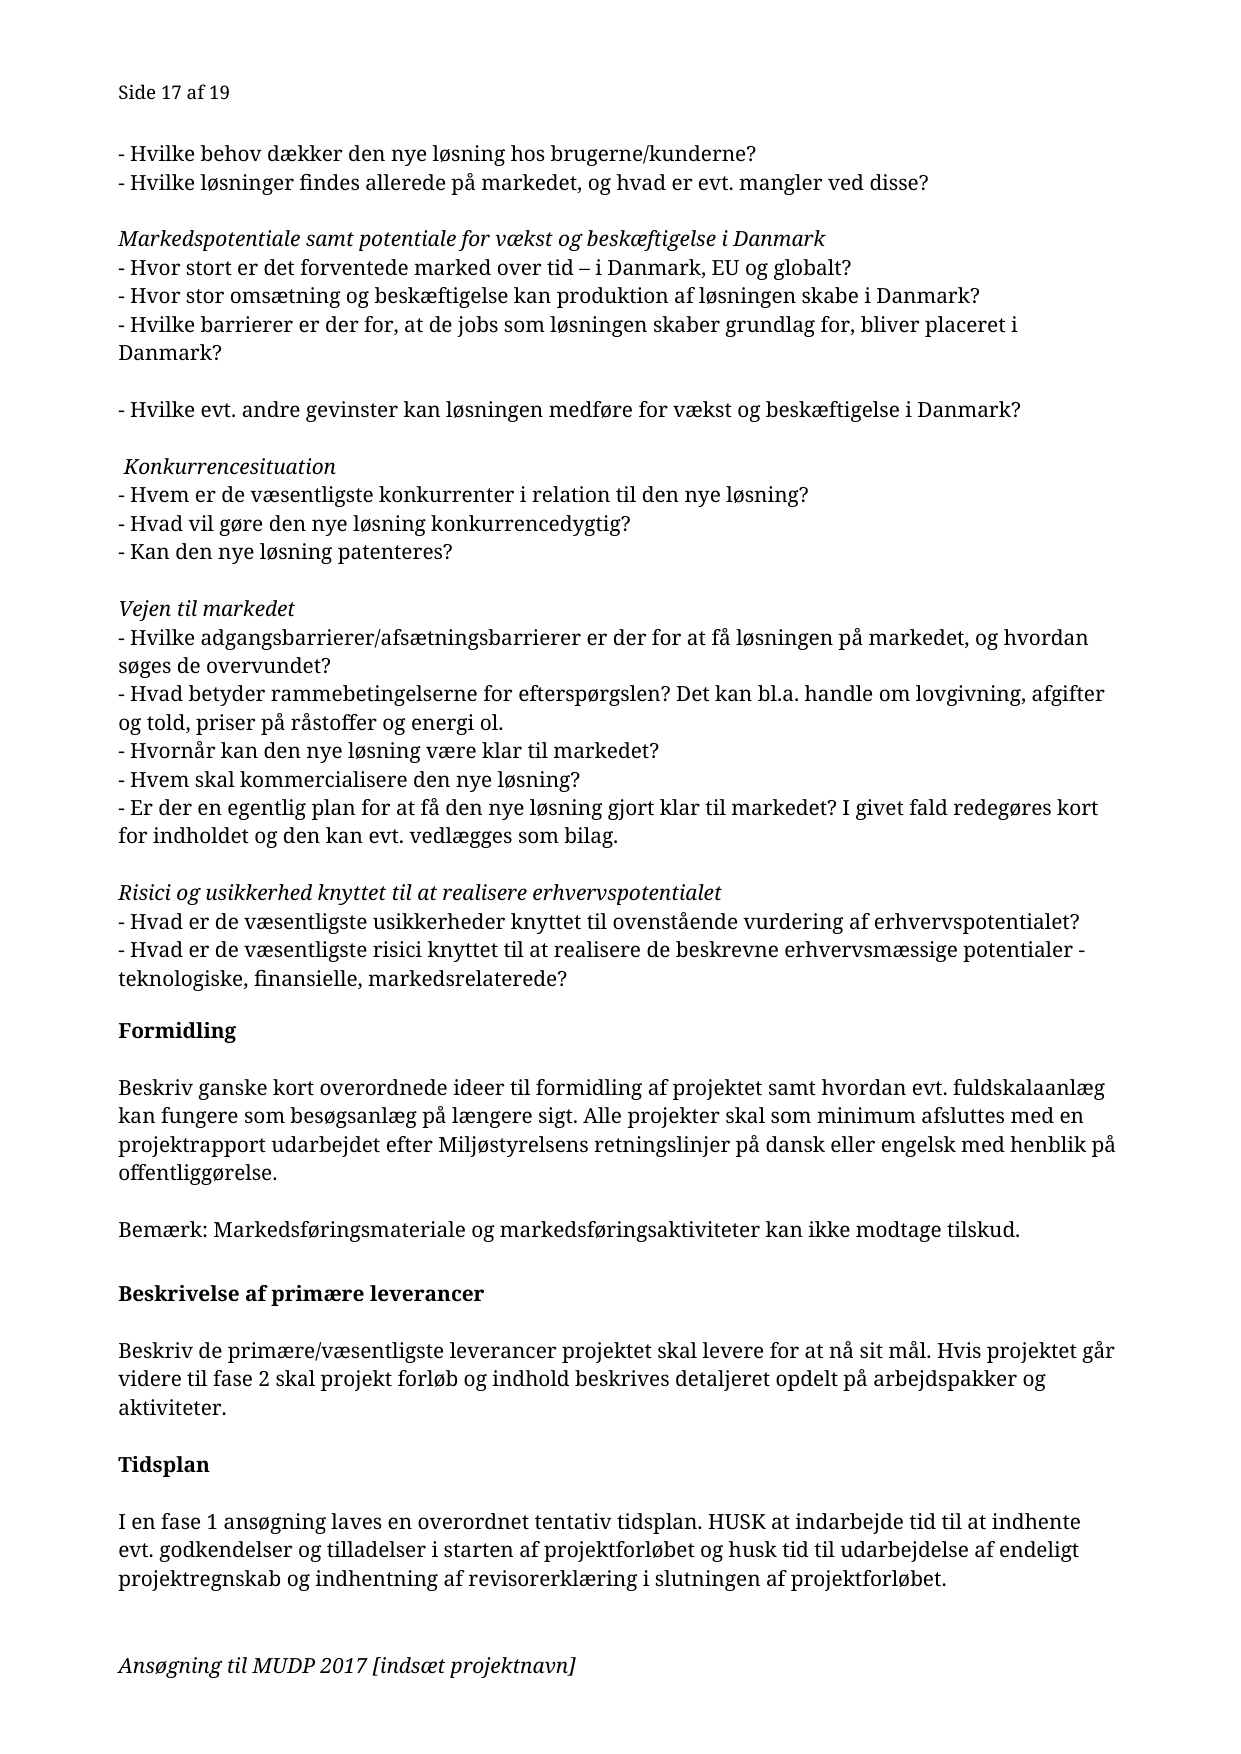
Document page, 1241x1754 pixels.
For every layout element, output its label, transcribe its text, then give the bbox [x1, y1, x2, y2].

text I en fase 1 ansøgning laves en overordnet tentativ tidsplan. HUSK at indarbejde tid til at indhente evt. godkendelser og tilladelser i starten af projektforløbet og husk tid til udarbejdelse af endeligt projektregnskab og indhentning af revisorerklæring i slutningen af projektforløbet. [118, 1507, 1122, 1592]
text - Hvilke barrierer er der for, at de jobs som løsningen skaber grundlag for, bliver placeret i Danmark? [118, 310, 1122, 367]
text Beskrivelse af primære leverancer [118, 1279, 1122, 1308]
text Markedspotentiale samt potentiale for vækst og beskæftigelse i Danmark - Hvor stort er det forventede marked over tid – i Danmark, EU og globalt? - Hvor stor omsætning og beskæftigelse kan produktion af løsningen skabe i Danmark? [118, 224, 1122, 310]
text Tidsplan [118, 1450, 1122, 1478]
text - Hvilke behov dækker den nye løsning hos brugerne/kunderne? - Hvilke løsninger findes allerede på markedet, og hvad er evt. mangler ved disse? [118, 139, 1122, 196]
text Risici og usikkerhed knyttet til at realisere erhvervspotentialet - Hvad er de væsentligste usikkerheder knyttet til ovenstående vurdering af erhvervspotentialet? [118, 878, 1122, 935]
text - Hvad er de væsentligste risici knyttet til at realisere de beskrevne erhvervsmæssige potentialer - teknologiske, finansielle, markedsrelaterede? [118, 935, 1122, 992]
text - Hvornår kan den nye løsning være klar til markedet? [118, 736, 1122, 765]
text Formidling [118, 1016, 1122, 1045]
text Konkurrencesituation [123, 452, 1122, 480]
text - Er der en egentlig plan for at få den nye løsning gjort klar til markedet? I givet fald redegøres kort for indholdet og den kan evt. vedlægges som bilag. [118, 793, 1122, 850]
text Vejen til markedet - Hvilke adgangsbarrierer/afsætningsbarrierer er der for at få løsningen på markedet, og hvordan søges de overvundet? [118, 594, 1122, 679]
text - Hvad vil gøre den nye løsning konkurrencedygtig? [118, 509, 1122, 537]
text - Kan den nye løsning patenteres? [118, 537, 1122, 566]
text - Hvem er de væsentligste konkurrenter i relation til den nye løsning? [118, 480, 1122, 509]
text Beskriv ganske kort overordnede ideer til formidling af projektet samt hvordan evt. fuldskalaanlæg kan fungere som besøgsanlæg på længere sigt. Alle projekter skal som minimum afsluttes med en projektrapport udarbejdet efter Miljøstyrelsens retningslinjer på dansk eller engelsk med henblik på offentliggørelse. [118, 1073, 1122, 1187]
text - Hvilke evt. andre gevinster kan løsningen medføre for vækst og beskæftigelse i Danmark? [118, 395, 1122, 423]
text - Hvad betyder rammebetingelserne for efterspørgslen? Det kan bl.a. handle om lovgivning, afgifter og told, priser på råstoffer og energi ol. [118, 679, 1122, 736]
text Beskriv de primære/væsentligste leverancer projektet skal levere for at nå sit mål. Hvis projektet går videre til fase 2 skal projekt forløb og indhold beskrives detaljeret opdelt på arbejdspakker og aktiviteter. [118, 1336, 1122, 1421]
text Bemærk: Markedsføringsmateriale og markedsføringsaktiviteter kan ikke modtage tilskud. [118, 1215, 1122, 1244]
text - Hvem skal kommercialisere den nye løsning? [118, 765, 1122, 793]
